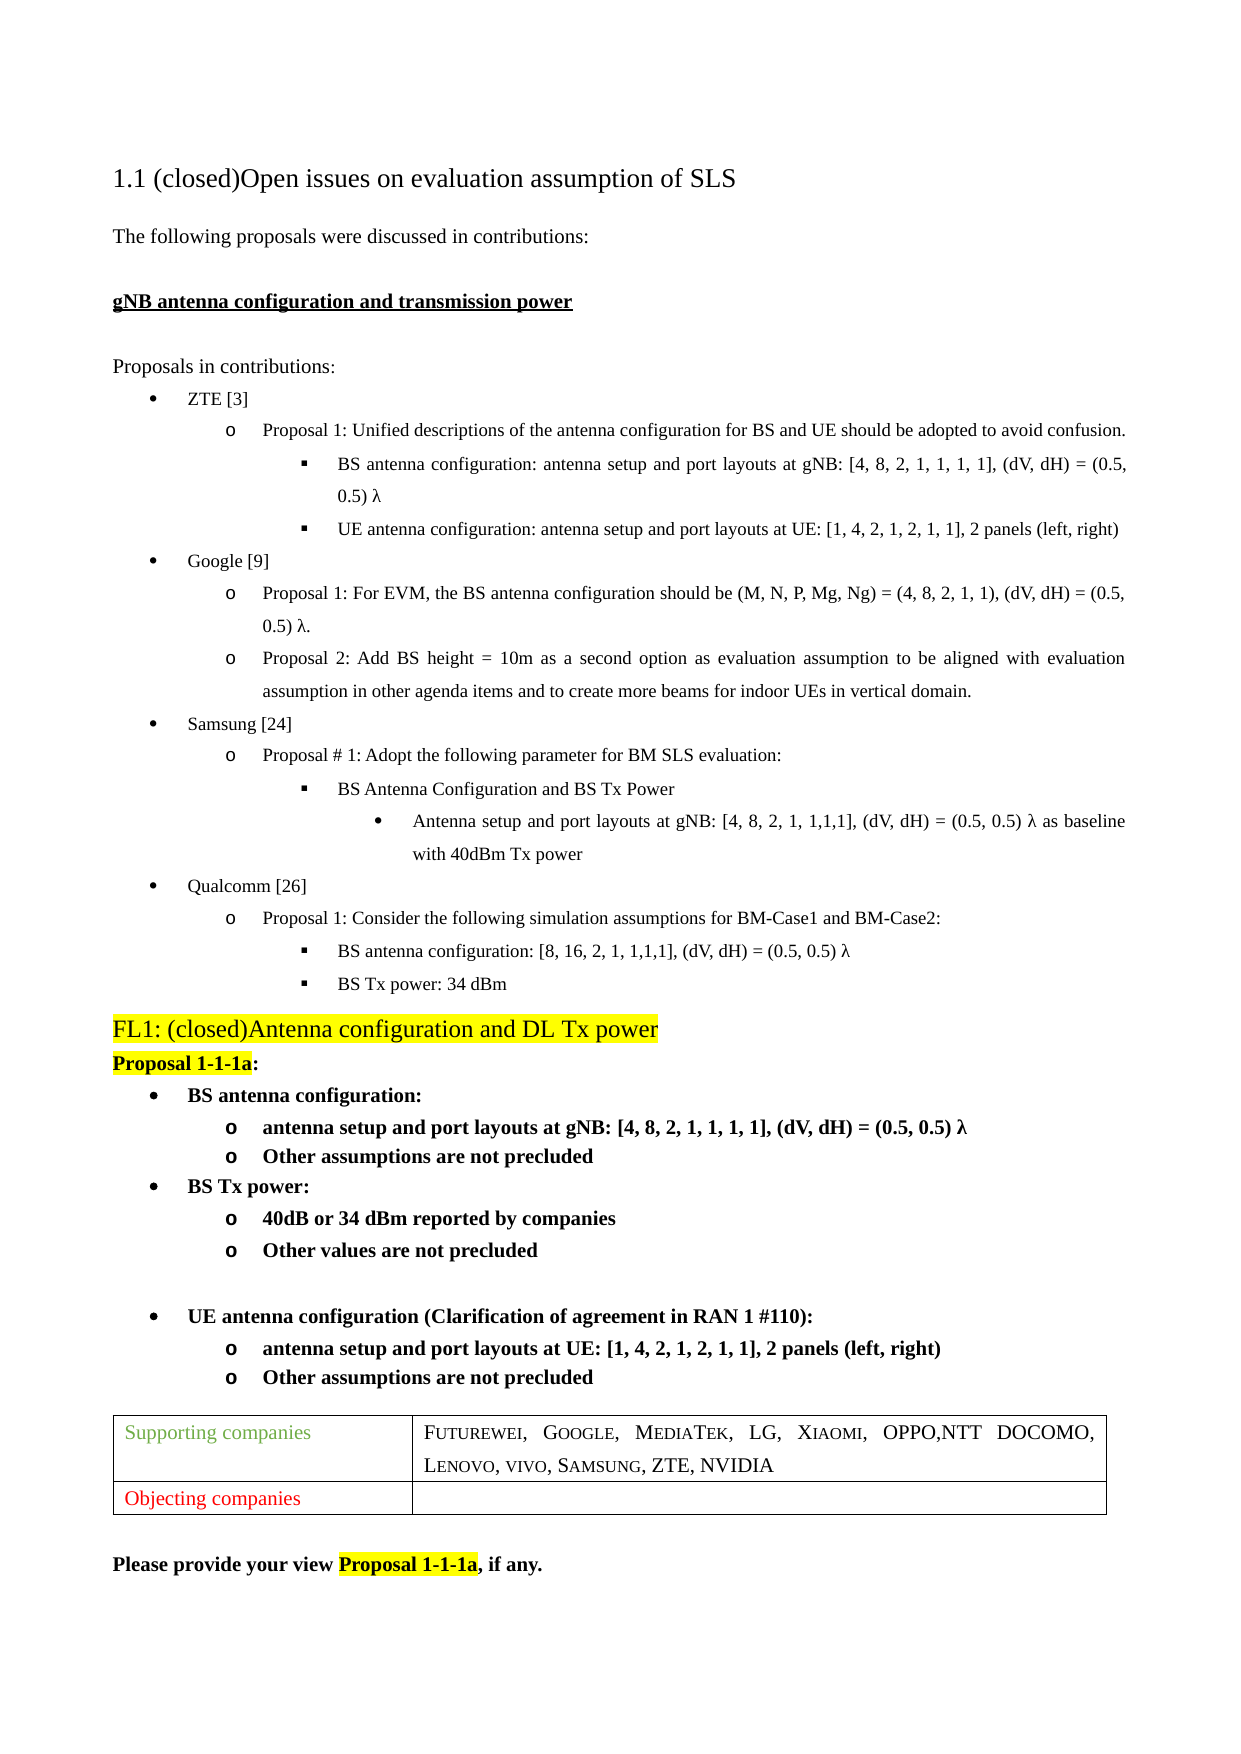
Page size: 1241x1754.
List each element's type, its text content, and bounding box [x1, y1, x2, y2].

list Other values are not precluded [225, 1235, 1128, 1267]
list Samsung [24] [150, 707, 1128, 739]
text Proposal 1-1-1a: [112, 1047, 1128, 1079]
list BS Antenna Configuration and BS Tx Power [300, 772, 1128, 804]
list Other assumptions are not precluded [225, 1144, 1128, 1170]
subtitle FL1: (closed)Antenna configuration and DL Tx power [112, 1012, 1128, 1044]
list Proposal 2: Add BS height = 10m as a second option as evaluation assumption to be aligned with evaluation assumption in other agenda items and to create more beams for indoor UEs in vertical domain. [225, 642, 1128, 707]
list Proposal 1: Consider the following simulation assumptions for BM-Case1 and BM-Case2: [225, 902, 1128, 934]
list antenna setup and port layouts at UE: [1, 4, 2, 1, 2, 1, 1], 2 panels (left, right) [225, 1332, 1128, 1365]
list Other assumptions are not precluded [225, 1365, 1128, 1391]
list Proposal # 1: Adopt the following parameter for BM SLS evaluation: [225, 739, 1128, 772]
list BS antenna configuration: [150, 1079, 1128, 1112]
subtitle 1.1 (closed)Open issues on evaluation assumption of SLS [112, 162, 1128, 194]
list Qualcomm [26] [150, 869, 1128, 902]
text gNB antenna configuration and transmission power [112, 284, 1128, 317]
table_cell [413, 1482, 1106, 1514]
list UE antenna configuration (Clarification of agreement in RAN 1 #110): [150, 1300, 1128, 1332]
list BS Tx power: [150, 1170, 1128, 1202]
table_header Futurewei, Google, MediaTek, LG, Xiaomi, OPPO,NTT DOCOMO, Lenovo, vivo, Samsung, ZTE, NVIDIA [413, 1416, 1106, 1481]
text Proposals in contributions: [112, 349, 1128, 382]
list 40dB or 34 dBm reported by companies [225, 1202, 1128, 1235]
list antenna setup and port layouts at gNB: [4, 8, 2, 1, 1, 1, 1], (dV, dH) = (0.5, 0.5) λ [225, 1112, 1128, 1144]
list ZTE [3] [150, 382, 1128, 414]
list Antenna setup and port layouts at gNB: [4, 8, 2, 1, 1,1,1], (dV, dH) = (0.5, 0.5) λ as baseline with 40dBm Tx power [375, 804, 1128, 869]
list BS antenna configuration: [8, 16, 2, 1, 1,1,1], (dV, dH) = (0.5, 0.5) λ [300, 934, 1128, 967]
list Proposal 1: Unified descriptions of the antenna configuration for BS and UE should be adopted to avoid confusion. [225, 414, 1128, 447]
list BS Tx power: 34 dBm [300, 967, 1128, 999]
table_header Supporting companies [114, 1416, 412, 1481]
list Google [9] [150, 544, 1128, 577]
text Please provide your view Proposal 1-1-1a, if any. [112, 1548, 1128, 1580]
text The following proposals were discussed in contributions: [112, 219, 1128, 252]
list Proposal 1: For EVM, the BS antenna configuration should be (M, N, P, Mg, Ng) = (4, 8, 2, 1, 1), (dV, dH) = (0.5, 0.5) λ. [225, 577, 1128, 642]
list UE antenna configuration: antenna setup and port layouts at UE: [1, 4, 2, 1, 2, 1, 1], 2 panels (left, right) [300, 512, 1128, 544]
list BS antenna configuration: antenna setup and port layouts at gNB: [4, 8, 2, 1, 1, 1, 1], (dV, dH) = (0.5, 0.5) λ [300, 447, 1128, 512]
table_cell Objecting companies [114, 1482, 412, 1514]
